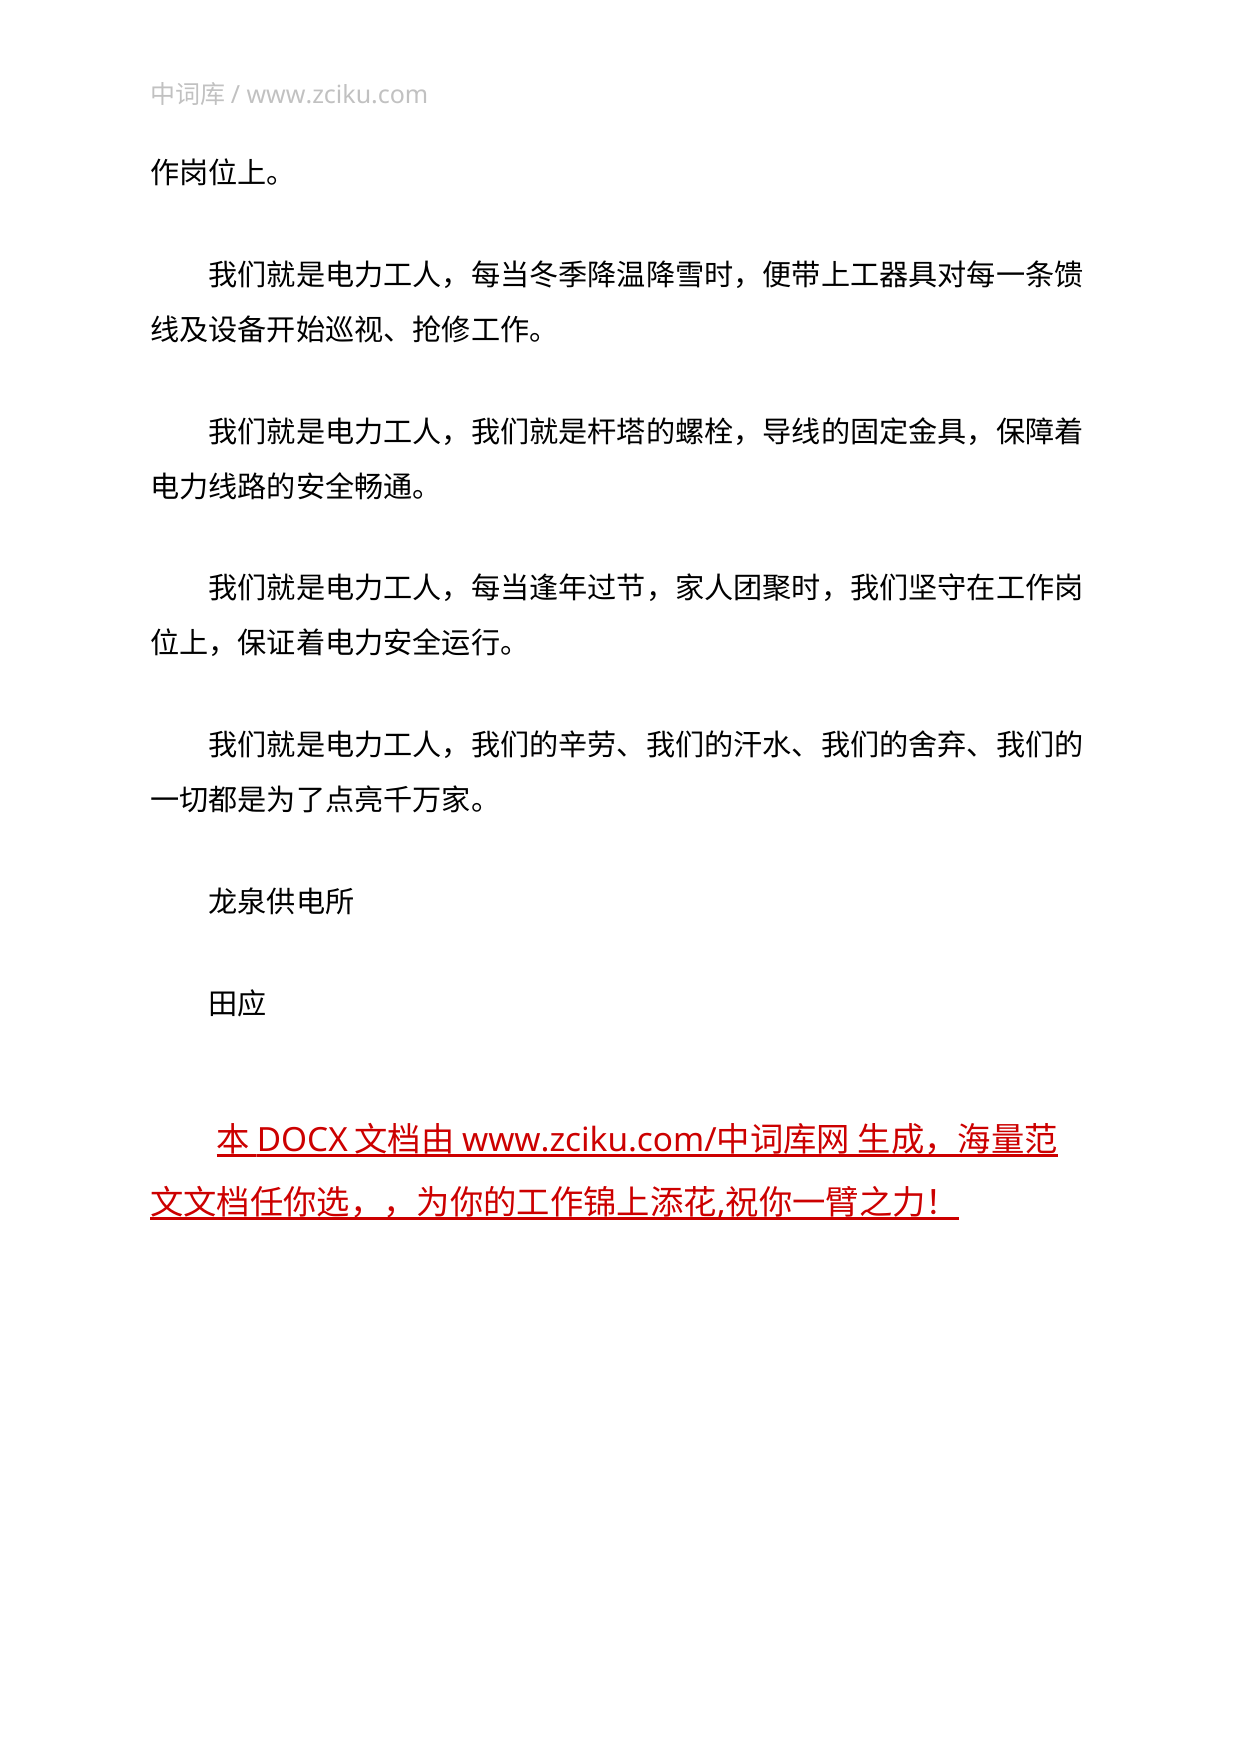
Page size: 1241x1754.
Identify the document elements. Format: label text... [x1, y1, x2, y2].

text 龙泉供电所 [150, 878, 1090, 921]
text 我们就是电力工人，我们就是杆塔的螺栓，导线的固定金具，保障着电力线路的安全畅通。 [150, 408, 1090, 506]
text 田应 [150, 980, 1090, 1022]
text 本DOCX文档由 www.zciku.com/中词库网 生成，海量范文文档任你选，，为你的工作锦上添花,祝你一臂之力！ [150, 1113, 1090, 1224]
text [150, 150, 1090, 192]
text 我们就是电力工人，我们的辛劳、我们的汗水、我们的舍弃、我们的一切都是为了点亮千万家。 [150, 722, 1090, 819]
text 我们就是电力工人，每当逢年过节，家人团聚时，我们坚守在工作岗位上，保证着电力安全运行。 [150, 565, 1090, 662]
text 我们就是电力工人，每当冬季降温降雪时，便带上工器具对每一条馈线及设备开始巡视、抢修工作。 [150, 252, 1090, 349]
